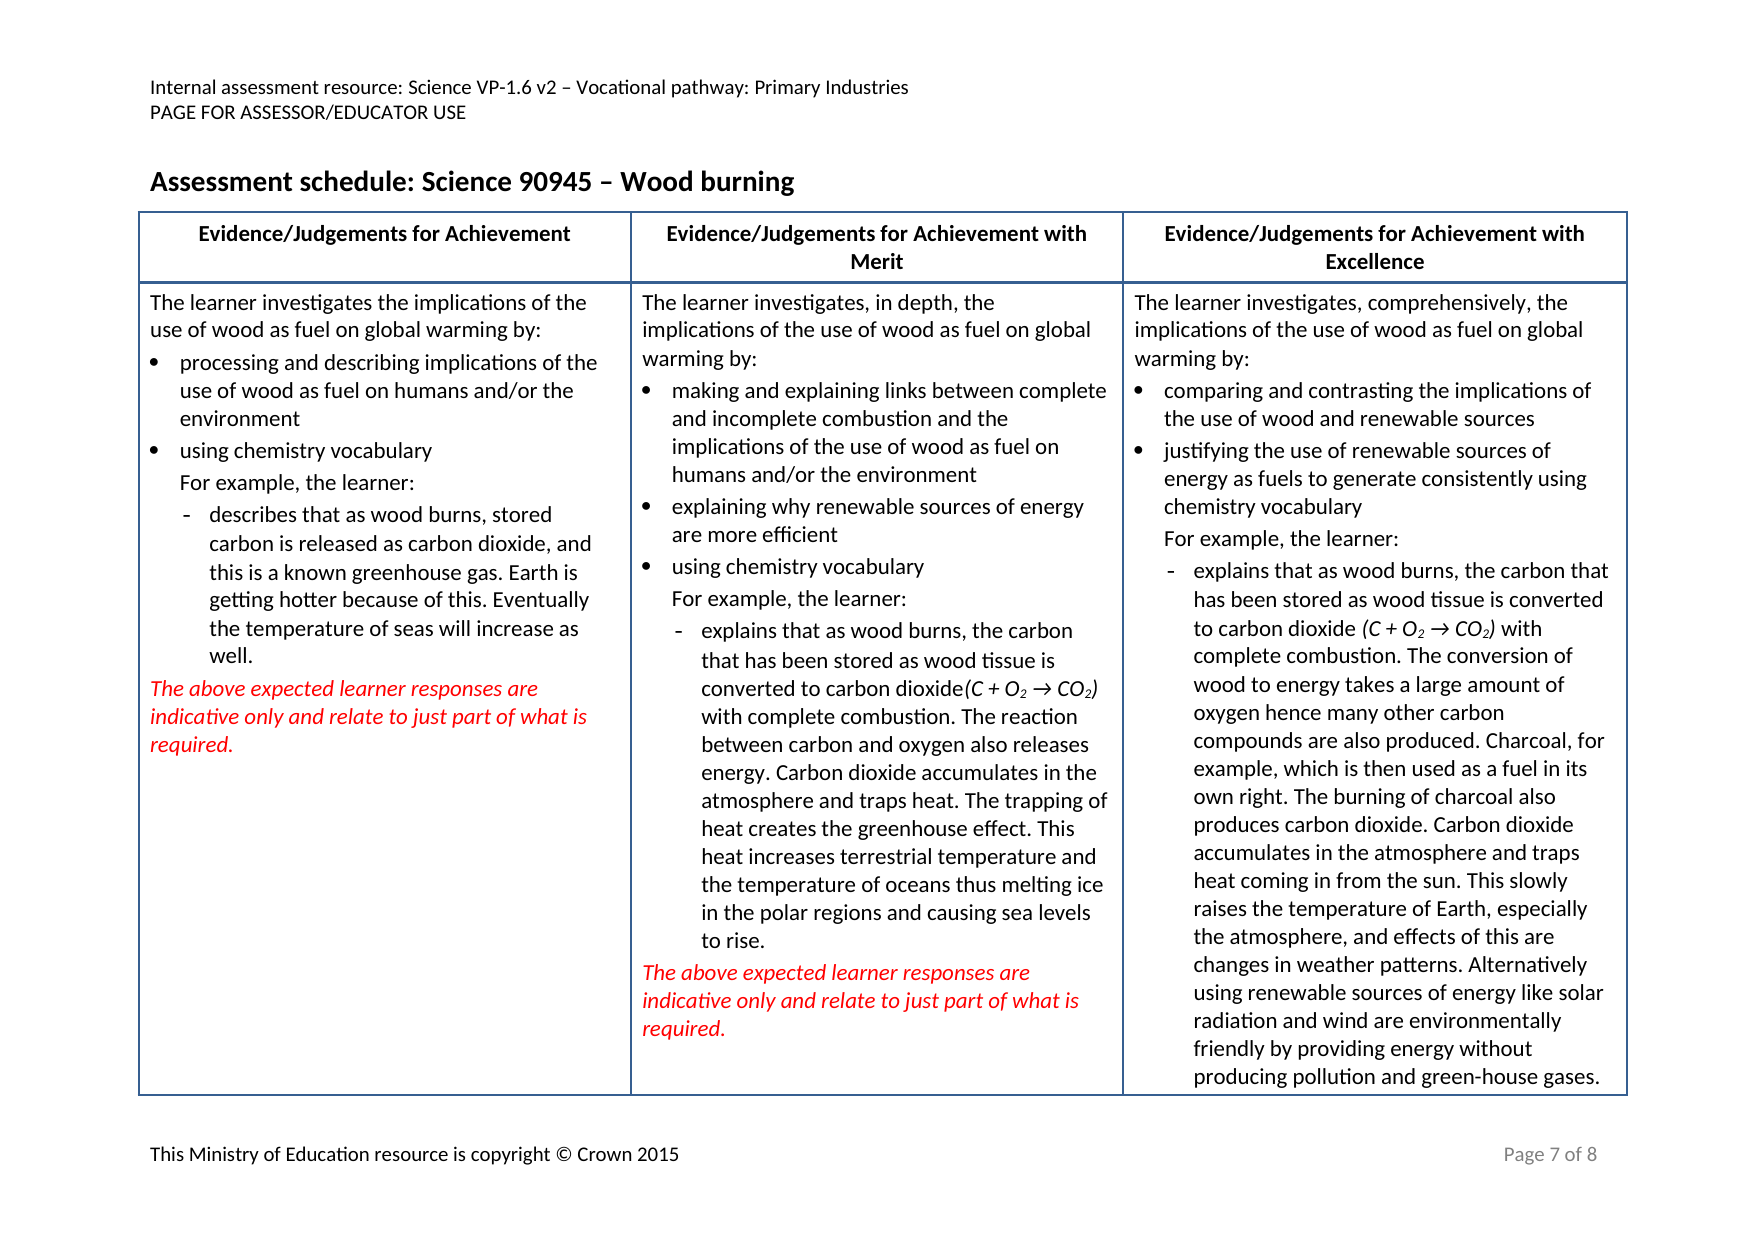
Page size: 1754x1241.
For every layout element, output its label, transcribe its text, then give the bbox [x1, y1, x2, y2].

table_header Evidence/Judgements for Achievement with Merit [632, 213, 1122, 281]
table_header Evidence/Judgements for Achievement with Excellence [1124, 213, 1626, 281]
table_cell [1124, 284, 1626, 1094]
table_header Evidence/Judgements for Achievement [140, 213, 630, 281]
subtitle Assessment schedule: – [150, 163, 1604, 198]
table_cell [140, 284, 630, 1094]
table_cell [632, 284, 1122, 1094]
